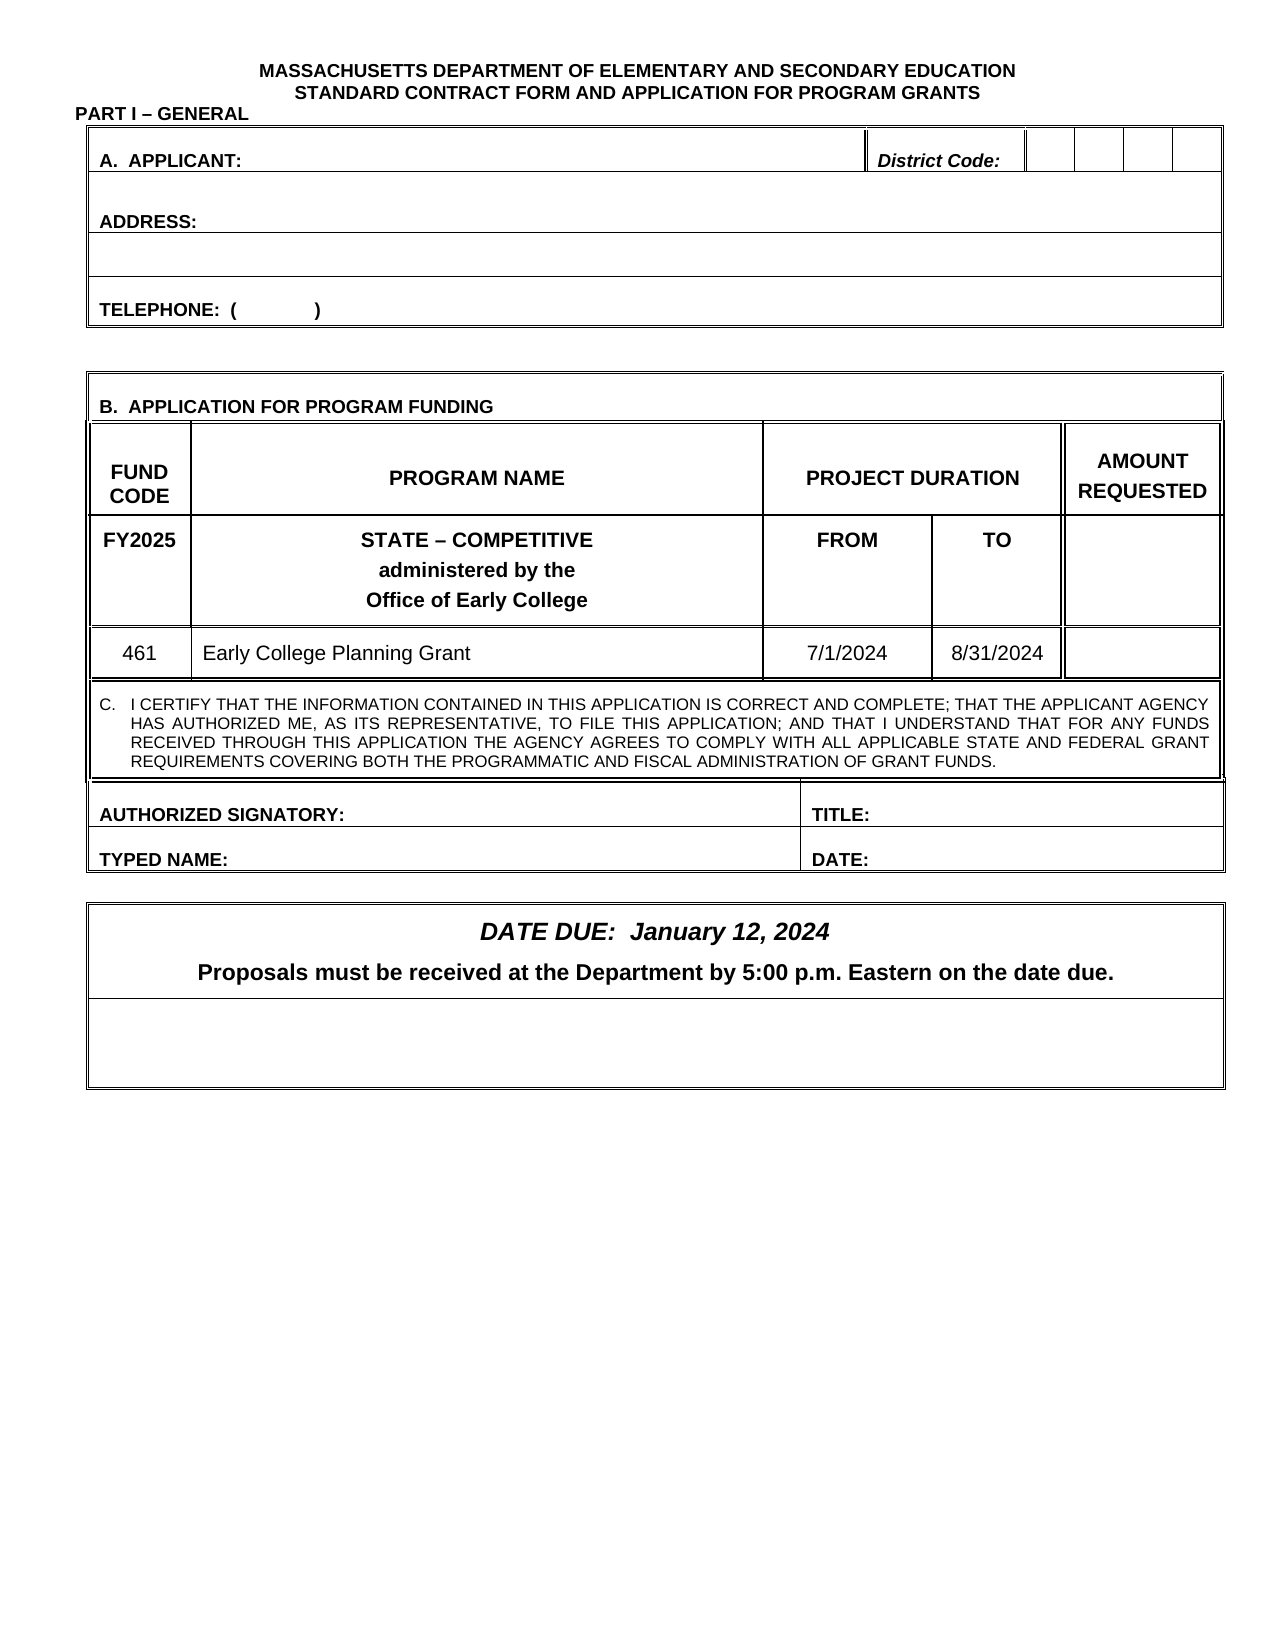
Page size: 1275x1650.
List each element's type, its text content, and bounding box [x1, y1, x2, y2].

table_cell [1066, 516, 1219, 625]
table_header District Code: [866, 128, 1025, 171]
table_cell PROJECT DURATION [764, 424, 1060, 514]
table_cell 7/1/2024 [764, 628, 931, 677]
table_header A. APPLICANT: [89, 128, 866, 171]
table_header [1124, 128, 1172, 171]
table_cell Early College Planning Grant [192, 628, 762, 677]
table_cell AMOUNT REQUESTED [1066, 424, 1219, 514]
table_cell C. I CERTIFY THAT THE INFORMATION CONTAINED IN THIS APPLICATION IS CORRECT AND COMPLETE; THAT THE APPLICANT AGENCY HAS AUTHORIZED ME, AS ITS REPRESENTATIVE, TO FILE THIS APPLICATION; AND THAT I UNDERSTAND THAT FOR ANY FUNDS RECEIVED THROUGH THIS APPLICATION THE AGENCY AGREES TO COMPLY WITH ALL APPLICABLE STATE AND FEDERAL GRANT REQUIREMENTS COVERING BOTH THE PROGRAMMATIC AND FISCAL ADMINISTRATION OF GRANT FUNDS. [91, 681, 1219, 777]
table_cell AUTHORIZED SIGNATORY: [88, 777, 800, 826]
table_cell TITLE: [801, 783, 1223, 826]
table_cell [1066, 628, 1219, 677]
table_header [1025, 128, 1074, 171]
table_header DATE DUE: January 12, 2024 Proposals must be received at the Department by 5:00 p.m. Eastern on the date due. [89, 905, 1223, 997]
title MASSACHUSETTS DEPARTMENT OF ELEMENTARY AND SECONDARY EDUCATION [75, 60, 1200, 82]
table_cell FUND CODE [91, 424, 190, 514]
table_cell FROM [764, 516, 931, 625]
table_cell ADDRESS: [89, 172, 1221, 232]
table_cell [89, 999, 1223, 1087]
table_header [1075, 128, 1123, 171]
table_cell TO [933, 516, 1060, 625]
table_header [1173, 128, 1221, 171]
table_cell 8/31/2024 [933, 628, 1060, 677]
table_cell PROGRAM NAME [192, 424, 762, 514]
table_cell STATE – COMPETITIVE administered by the Office of Early College [192, 516, 762, 625]
table_cell 461 [91, 628, 191, 677]
table_cell TELEPHONE: ( ) [89, 277, 1221, 324]
table_header B. APPLICATION FOR PROGRAM FUNDING [89, 374, 1222, 420]
text STANDARD CONTRACT FORM AND APPLICATION FOR PROGRAM GRANTS [75, 82, 1200, 103]
subtitle PART I – GENERAL [75, 103, 1200, 125]
table_cell [89, 233, 1221, 276]
table_cell FY2025 [91, 516, 190, 625]
table_cell DATE: [801, 827, 1223, 870]
table_cell TYPED NAME: [89, 827, 800, 870]
